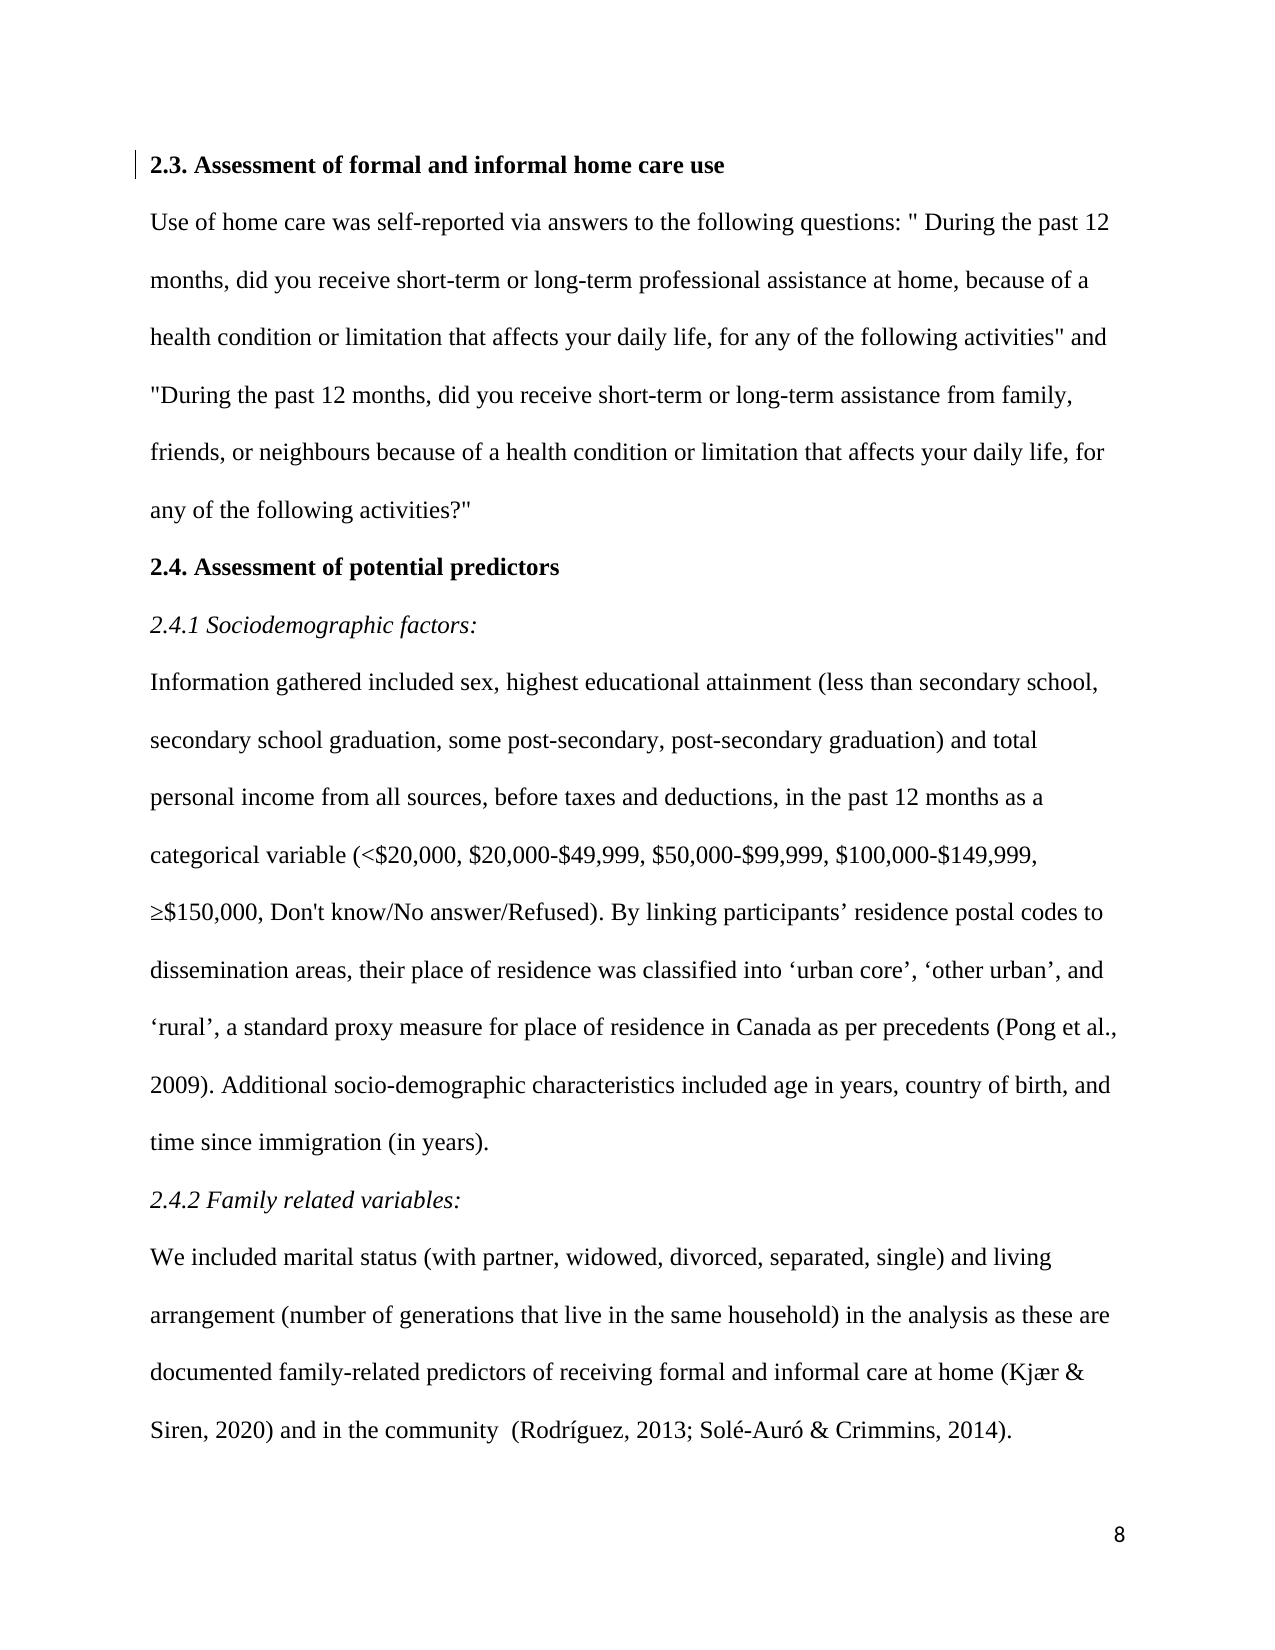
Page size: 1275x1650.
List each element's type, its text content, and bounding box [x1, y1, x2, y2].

text 2.4.1 Sociodemographic factors: [150, 610, 1125, 639]
text 2.4.2 Family related variables: [150, 1185, 1125, 1214]
text Use of home care was self-reported via answers to the following questions: " During the past 12 months, did you receive short-term or long-term professional assistance at home, because of a health condition or limitation that affects your daily life, for any of the following activities" and "During the past 12 months, did you receive short-term or long-term assistance from family, friends, or neighbours because of a health condition or limitation that affects your daily life, for any of the following activities?" [150, 207, 1125, 524]
text We included marital status (with partner, widowed, divorced, separated, single) and living arrangement (number of generations that live in the same household) in the analysis as these are documented family-related predictors of receiving formal and informal care at home (Kjær & Siren, 2020) and in the community (Rodríguez, 2013; Solé-Auró & Crimmins, 2014). [150, 1242, 1125, 1444]
text 2.4. Assessment of potential predictors [150, 552, 1125, 581]
text Information gathered included sex, highest educational attainment (less than secondary school, secondary school graduation, some post-secondary, post-secondary graduation) and total personal income from all sources, before taxes and deductions, in the past 12 months as a categorical variable (<$20,000, $20,000-$49,999, $50,000-$99,999, $100,000-$149,999, ≥$150,000, Don't know/No answer/Refused). By linking participants’ residence postal codes to dissemination areas, their place of residence was classified into ‘urban core’, ‘other urban’, and ‘rural’, a standard proxy measure for place of residence in Canada as per precedents (Pong et al., 2009). Additional socio-demographic characteristics included age in years, country of birth, and time since immigration (in years). [150, 667, 1125, 1156]
text 2.3. Assessment of formal and informal home care use [150, 150, 1125, 179]
